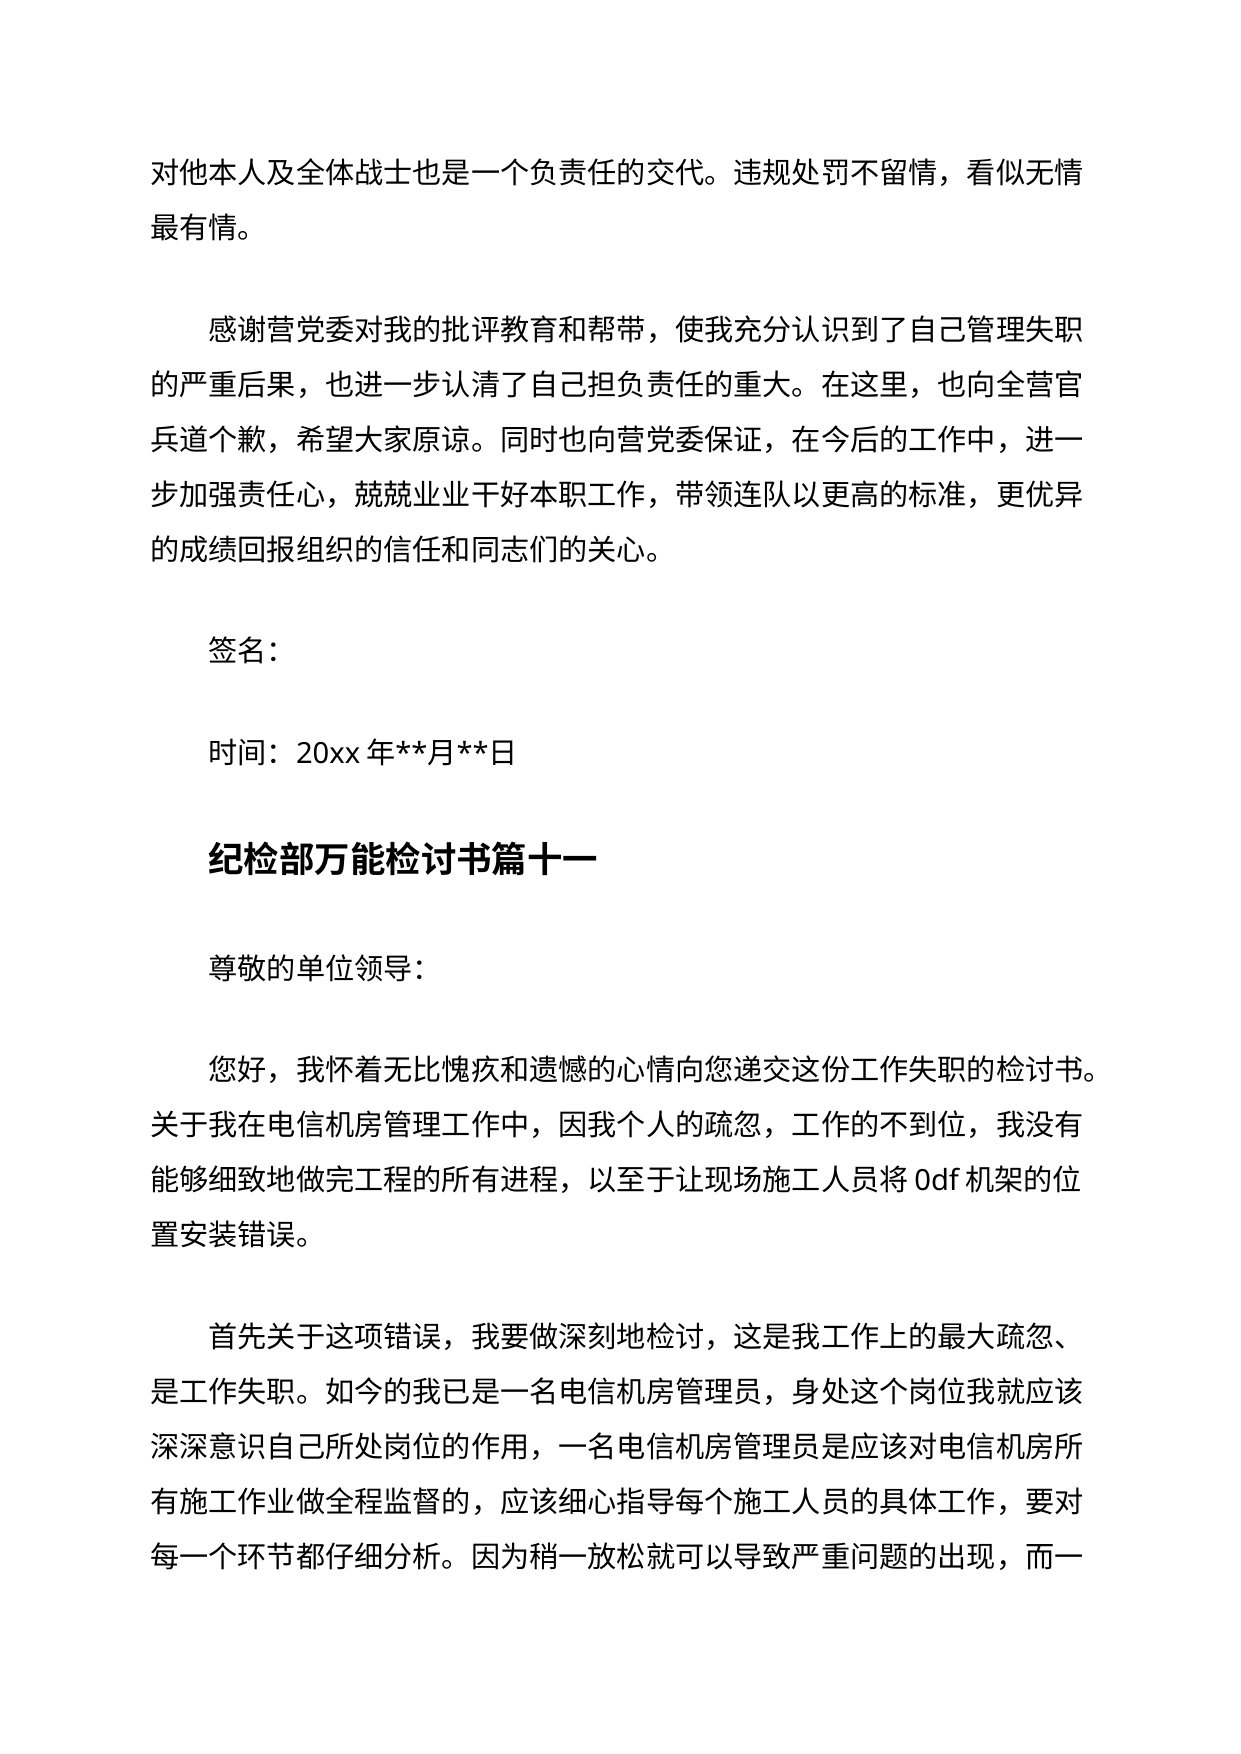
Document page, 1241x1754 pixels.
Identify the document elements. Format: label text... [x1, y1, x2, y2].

text 时间：20xx年**月**日 [150, 730, 1090, 772]
text 感谢营党委对我的批评教育和帮带，使我充分认识到了自己管理失职的严重后果，也进一步认清了自己担负责任的重大。在这里，也向全营官兵道个歉，希望大家原谅。同时也向营党委保证，在今后的工作中，进一步加强责任心，兢兢业业干好本职工作，带领连队以更高的标准，更优异的成绩回报组织的信任和同志们的关心。 [150, 307, 1090, 568]
text 签名： [150, 628, 1090, 670]
text 尊敬的单位领导： [150, 945, 1090, 987]
text 您好，我怀着无比愧疚和遗憾的心情向您递交这份工作失职的检讨书。关于我在电信机房管理工作中，因我个人的疏忽，工作的不到位，我没有能够细致地做完工程的所有进程，以至于让现场施工人员将0df机架的位置安装错误。 [150, 1047, 1090, 1254]
text 纪检部万能检讨书篇十一 [150, 832, 1090, 883]
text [150, 1313, 1090, 1575]
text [150, 150, 1090, 247]
